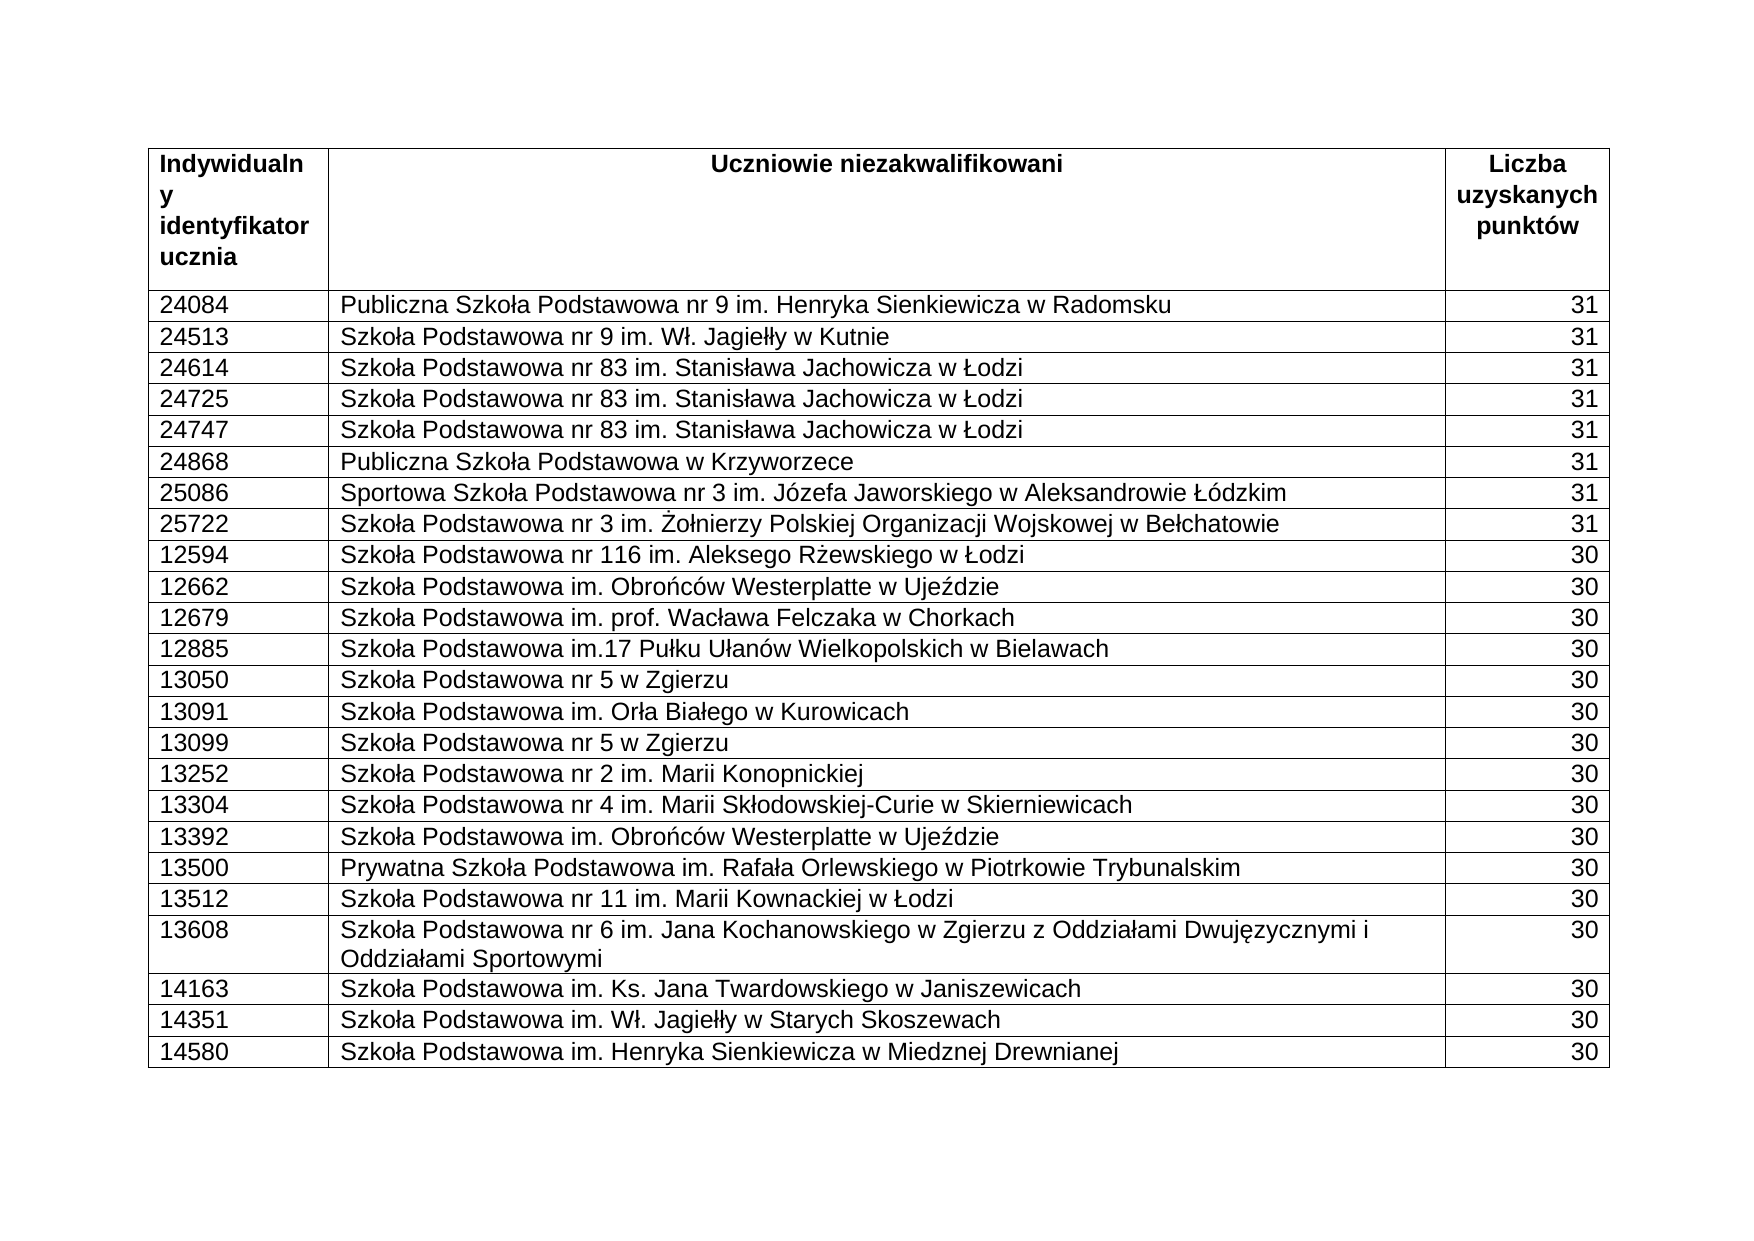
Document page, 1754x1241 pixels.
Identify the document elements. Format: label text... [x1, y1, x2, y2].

table_cell Szkoła Podstawowa nr 5 w Zgierzu [329, 728, 1445, 758]
table_cell Szkoła Podstawowa nr 11 im. Marii Kownackiej w Łodzi [329, 884, 1445, 914]
table_cell 25722 [149, 509, 328, 539]
table_cell Publiczna Szkoła Podstawowa nr 9 im. Henryka Sienkiewicza w Radomsku [329, 291, 1445, 321]
table_cell 30 [1446, 1037, 1609, 1067]
table_cell Szkoła Podstawowa nr 4 im. Marii Skłodowskiej-Curie w Skierniewicach [329, 791, 1445, 821]
table_cell 12594 [149, 541, 328, 571]
table_cell Szkoła Podstawowa im. Henryka Sienkiewicza w Miedznej Drewnianej [329, 1037, 1445, 1067]
table_cell Szkoła Podstawowa nr 116 im. Aleksego Rżewskiego w Łodzi [329, 541, 1445, 571]
table_cell 13500 [149, 853, 328, 883]
table_cell 30 [1446, 634, 1609, 664]
table_cell 30 [1446, 884, 1609, 914]
table_cell 24747 [149, 416, 328, 446]
table_cell 30 [1446, 916, 1609, 973]
table_header Uczniowie niezakwalifikowani [329, 149, 1445, 289]
table_cell 13091 [149, 697, 328, 727]
table_cell Szkoła Podstawowa nr 3 im. Żołnierzy Polskiej Organizacji Wojskowej w Bełchatowie [329, 509, 1445, 539]
table_cell 13392 [149, 822, 328, 852]
table_cell 31 [1446, 447, 1609, 477]
table_cell Szkoła Podstawowa nr 6 im. Jana Kochanowskiego w Zgierzu z Oddziałami Dwujęzycznymi i Oddziałami Sportowymi [329, 916, 1445, 973]
table_cell 30 [1446, 728, 1609, 758]
table_cell 24513 [149, 322, 328, 352]
table_cell 30 [1446, 603, 1609, 633]
table_cell 30 [1446, 759, 1609, 789]
table_cell 13512 [149, 884, 328, 914]
table_cell Szkoła Podstawowa im.17 Pułku Ułanów Wielkopolskich w Bielawach [329, 634, 1445, 664]
table_cell 13304 [149, 791, 328, 821]
table_cell Szkoła Podstawowa im. Ks. Jana Twardowskiego w Janiszewicach [329, 974, 1445, 1004]
table_cell 31 [1446, 416, 1609, 446]
table_cell 13608 [149, 916, 328, 973]
table_cell 31 [1446, 509, 1609, 539]
table_cell 24725 [149, 384, 328, 414]
table_header Indywidualny identyfikator ucznia [149, 149, 328, 289]
table_header Liczba uzyskanych punktów [1446, 149, 1609, 289]
table_cell 30 [1446, 791, 1609, 821]
table_cell 13252 [149, 759, 328, 789]
table_cell 31 [1446, 291, 1609, 321]
table_cell 31 [1446, 478, 1609, 508]
table_cell Szkoła Podstawowa nr 83 im. Stanisława Jachowicza w Łodzi [329, 353, 1445, 383]
table_cell 30 [1446, 853, 1609, 883]
table_cell 31 [1446, 384, 1609, 414]
table_cell 31 [1446, 322, 1609, 352]
table_cell 30 [1446, 974, 1609, 1004]
table_cell 24084 [149, 291, 328, 321]
table_cell 13050 [149, 666, 328, 696]
table_cell 30 [1446, 666, 1609, 696]
table_cell 14163 [149, 974, 328, 1004]
table_cell Szkoła Podstawowa im. Wł. Jagiełły w Starych Skoszewach [329, 1005, 1445, 1036]
table_cell 30 [1446, 541, 1609, 571]
table_cell 14351 [149, 1005, 328, 1036]
table_cell Szkoła Podstawowa nr 5 w Zgierzu [329, 666, 1445, 696]
table_cell Szkoła Podstawowa nr 83 im. Stanisława Jachowicza w Łodzi [329, 416, 1445, 446]
table_cell 12885 [149, 634, 328, 664]
table_cell 30 [1446, 822, 1609, 852]
table_cell 30 [1446, 697, 1609, 727]
table_cell Szkoła Podstawowa im. prof. Wacława Felczaka w Chorkach [329, 603, 1445, 633]
table_cell 13099 [149, 728, 328, 758]
table_cell Prywatna Szkoła Podstawowa im. Rafała Orlewskiego w Piotrkowie Trybunalskim [329, 853, 1445, 883]
table_cell Szkoła Podstawowa im. Obrońców Westerplatte w Ujeździe [329, 822, 1445, 852]
table_cell 12662 [149, 572, 328, 602]
table_cell 30 [1446, 572, 1609, 602]
table_cell Sportowa Szkoła Podstawowa nr 3 im. Józefa Jaworskiego w Aleksandrowie Łódzkim [329, 478, 1445, 508]
table_cell 31 [1446, 353, 1609, 383]
table_cell 14580 [149, 1037, 328, 1067]
table_cell Szkoła Podstawowa im. Orła Białego w Kurowicach [329, 697, 1445, 727]
table_cell 30 [1446, 1005, 1609, 1036]
table_cell 25086 [149, 478, 328, 508]
table_cell Szkoła Podstawowa nr 83 im. Stanisława Jachowicza w Łodzi [329, 384, 1445, 414]
table_cell 12679 [149, 603, 328, 633]
table_cell 24614 [149, 353, 328, 383]
table_cell 24868 [149, 447, 328, 477]
table_cell Szkoła Podstawowa im. Obrońców Westerplatte w Ujeździe [329, 572, 1445, 602]
table_cell Publiczna Szkoła Podstawowa w Krzyworzece [329, 447, 1445, 477]
table_cell Szkoła Podstawowa nr 9 im. Wł. Jagiełły w Kutnie [329, 322, 1445, 352]
table_cell Szkoła Podstawowa nr 2 im. Marii Konopnickiej [329, 759, 1445, 789]
